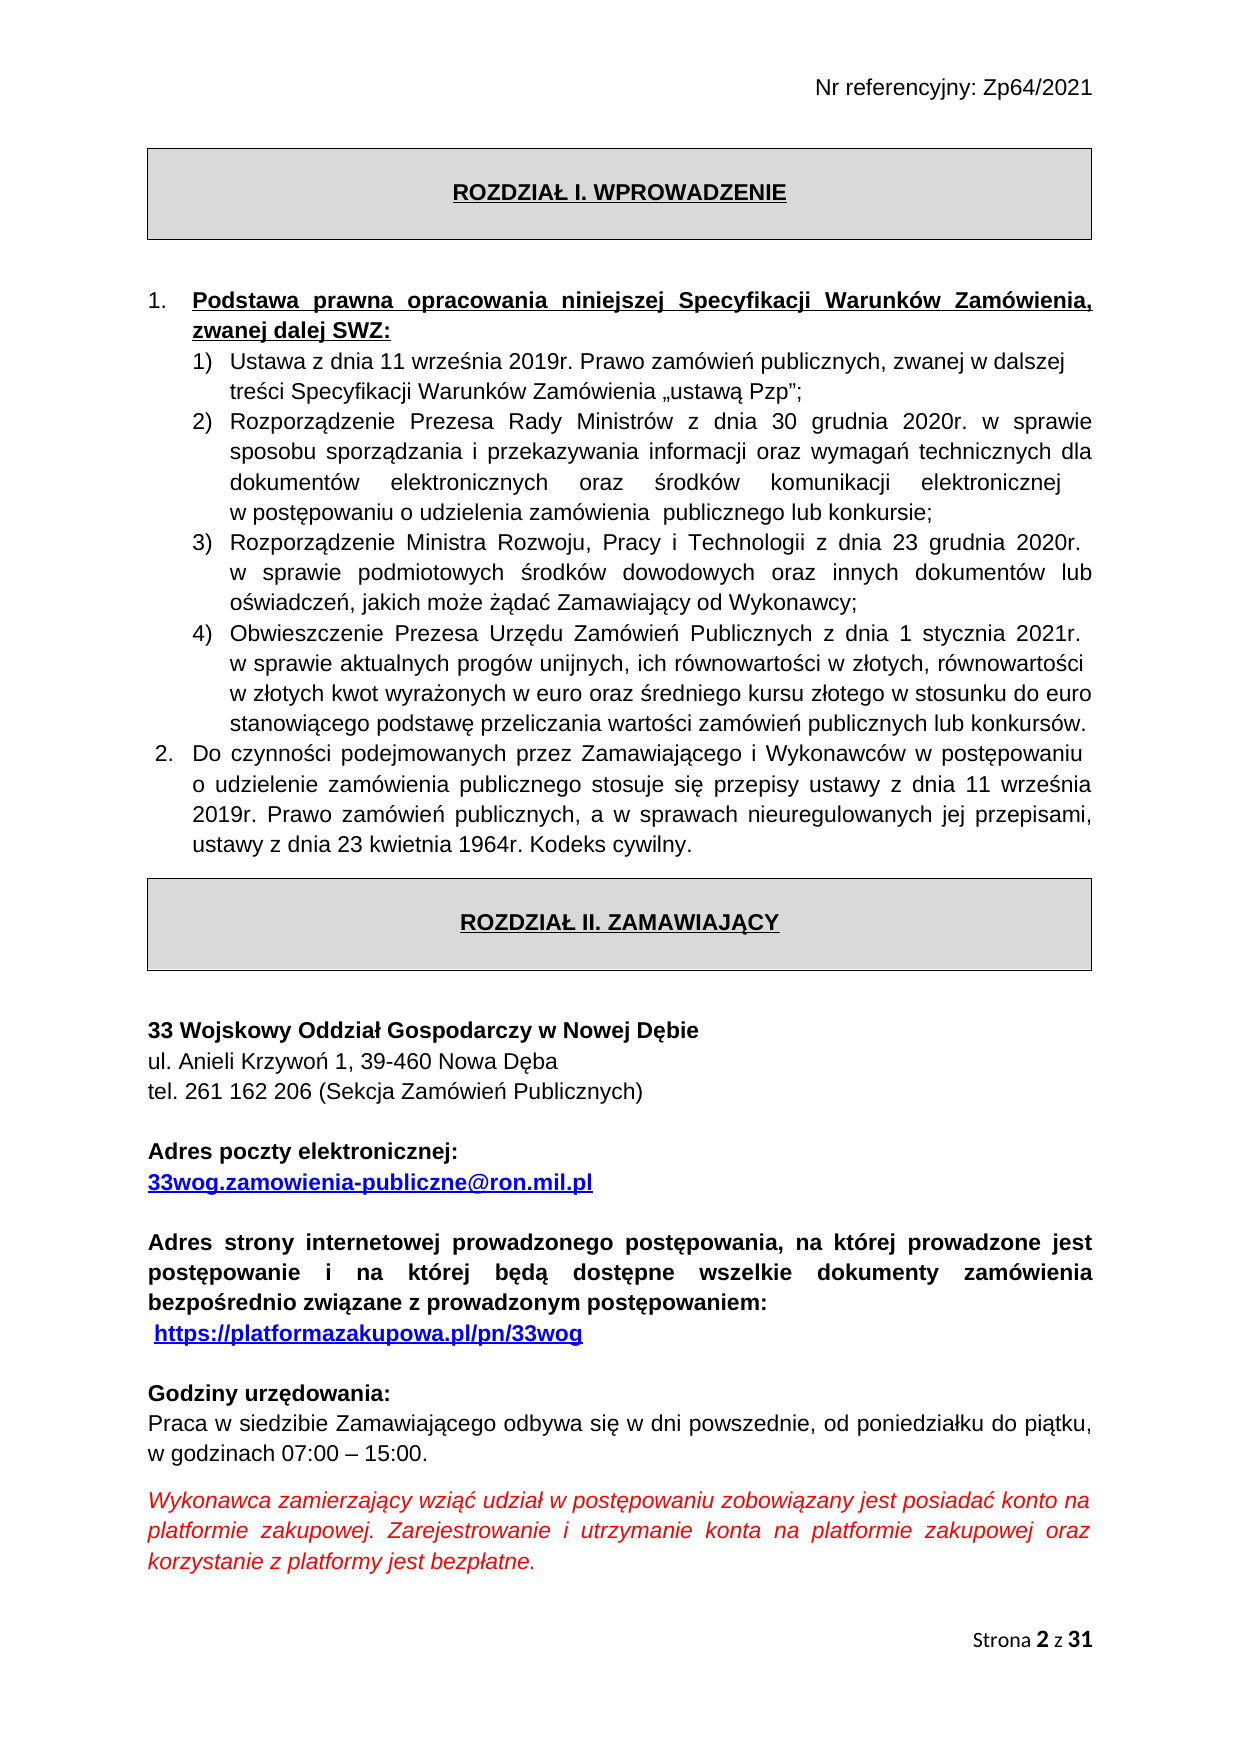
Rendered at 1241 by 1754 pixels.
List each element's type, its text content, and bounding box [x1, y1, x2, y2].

text Adres strony internetowej prowadzonego postępowania, na której prowadzone jest postępowanie i na której będą dostępne wszelkie dokumenty zamówienia bezpośrednio związane z prowadzonym postępowaniem: [148, 1229, 1093, 1316]
text Godziny urzędowania: [148, 1380, 1093, 1406]
text 33 Wojskowy Oddział Gospodarczy w Nowej Dębie [148, 1017, 1093, 1044]
list Rozporządzenie Prezesa Rady Ministrów z dnia 30 grudnia 2020r. w sprawie sposobu sporządzania i przekazywania informacji oraz wymagań technicznych dla dokumentów elektronicznych oraz środków komunikacji elektronicznej w postępowaniu o udzielenia zamówienia publicznego lub konkursie; [192, 408, 1093, 525]
text ul. Anieli Krzywoń 1, 39-460 Nowa Dęba [148, 1048, 1093, 1074]
table_header ROZDZIAŁ I. WPROWADZENIE [148, 149, 1091, 239]
text Wykonawca zamierzający wziąć udział w postępowaniu zobowiązany jest posiadać konto na platformie zakupowej. Zarejestrowanie i utrzymanie konta na platformie zakupowej oraz korzystanie z platformy jest bezpłatne. [148, 1487, 1093, 1574]
list Obwieszczenie Prezesa Urzędu Zamówień Publicznych z dnia 1 stycznia 2021r. w sprawie aktualnych progów unijnych, ich równowartości w złotych, równowartości w złotych kwot wyrażonych w euro oraz średniego kursu złotego w stosunku do euro stanowiącego podstawę przeliczania wartości zamówień publicznych lub konkursów. [192, 619, 1093, 736]
list Ustawa z dnia 11 września 2019r. Prawo zamówień publicznych, zwanej w dalszej treści Specyfikacji Warunków Zamówienia „ustawą Pzp”; [192, 348, 1093, 404]
text https://platformazakupowa.pl/pn/33wog [148, 1319, 1093, 1346]
list Rozporządzenie Ministra Rozwoju, Pracy i Technologii z dnia 23 grudnia 2020r. w sprawie podmiotowych środków dowodowych oraz innych dokumentów lub oświadczeń, jakich może żądać Zamawiający od Wykonawcy; [192, 529, 1093, 616]
text Adres poczty elektronicznej: [148, 1138, 1093, 1164]
list Do czynności podejmowanych przez Zamawiającego i Wykonawców w postępowaniu o udzielenie zamówienia publicznego stosuje się przepisy ustawy z dnia 11 września 2019r. Prawo zamówień publicznych, a w sprawach nieuregulowanych jej przepisami, ustawy z dnia 23 kwietnia 1964r. Kodeks cywilny. [154, 740, 1093, 857]
table_header ROZDZIAŁ II. ZAMAWIAJĄCY [148, 879, 1091, 969]
text Praca w siedzibie Zamawiającego odbywa się w dni powszednie, od poniedziałku do piątku, w godzinach 07:00 – 15:00. [148, 1410, 1093, 1467]
list Podstawa prawna opracowania niniejszej Specyfikacji Warunków Zamówienia, zwanej dalej SWZ: [148, 287, 1093, 344]
text tel. 261 162 206 (Sekcja Zamówień Publicznych) [148, 1078, 1093, 1104]
text 33wog.zamowienia-publiczne@ron.mil.pl [148, 1168, 1093, 1195]
